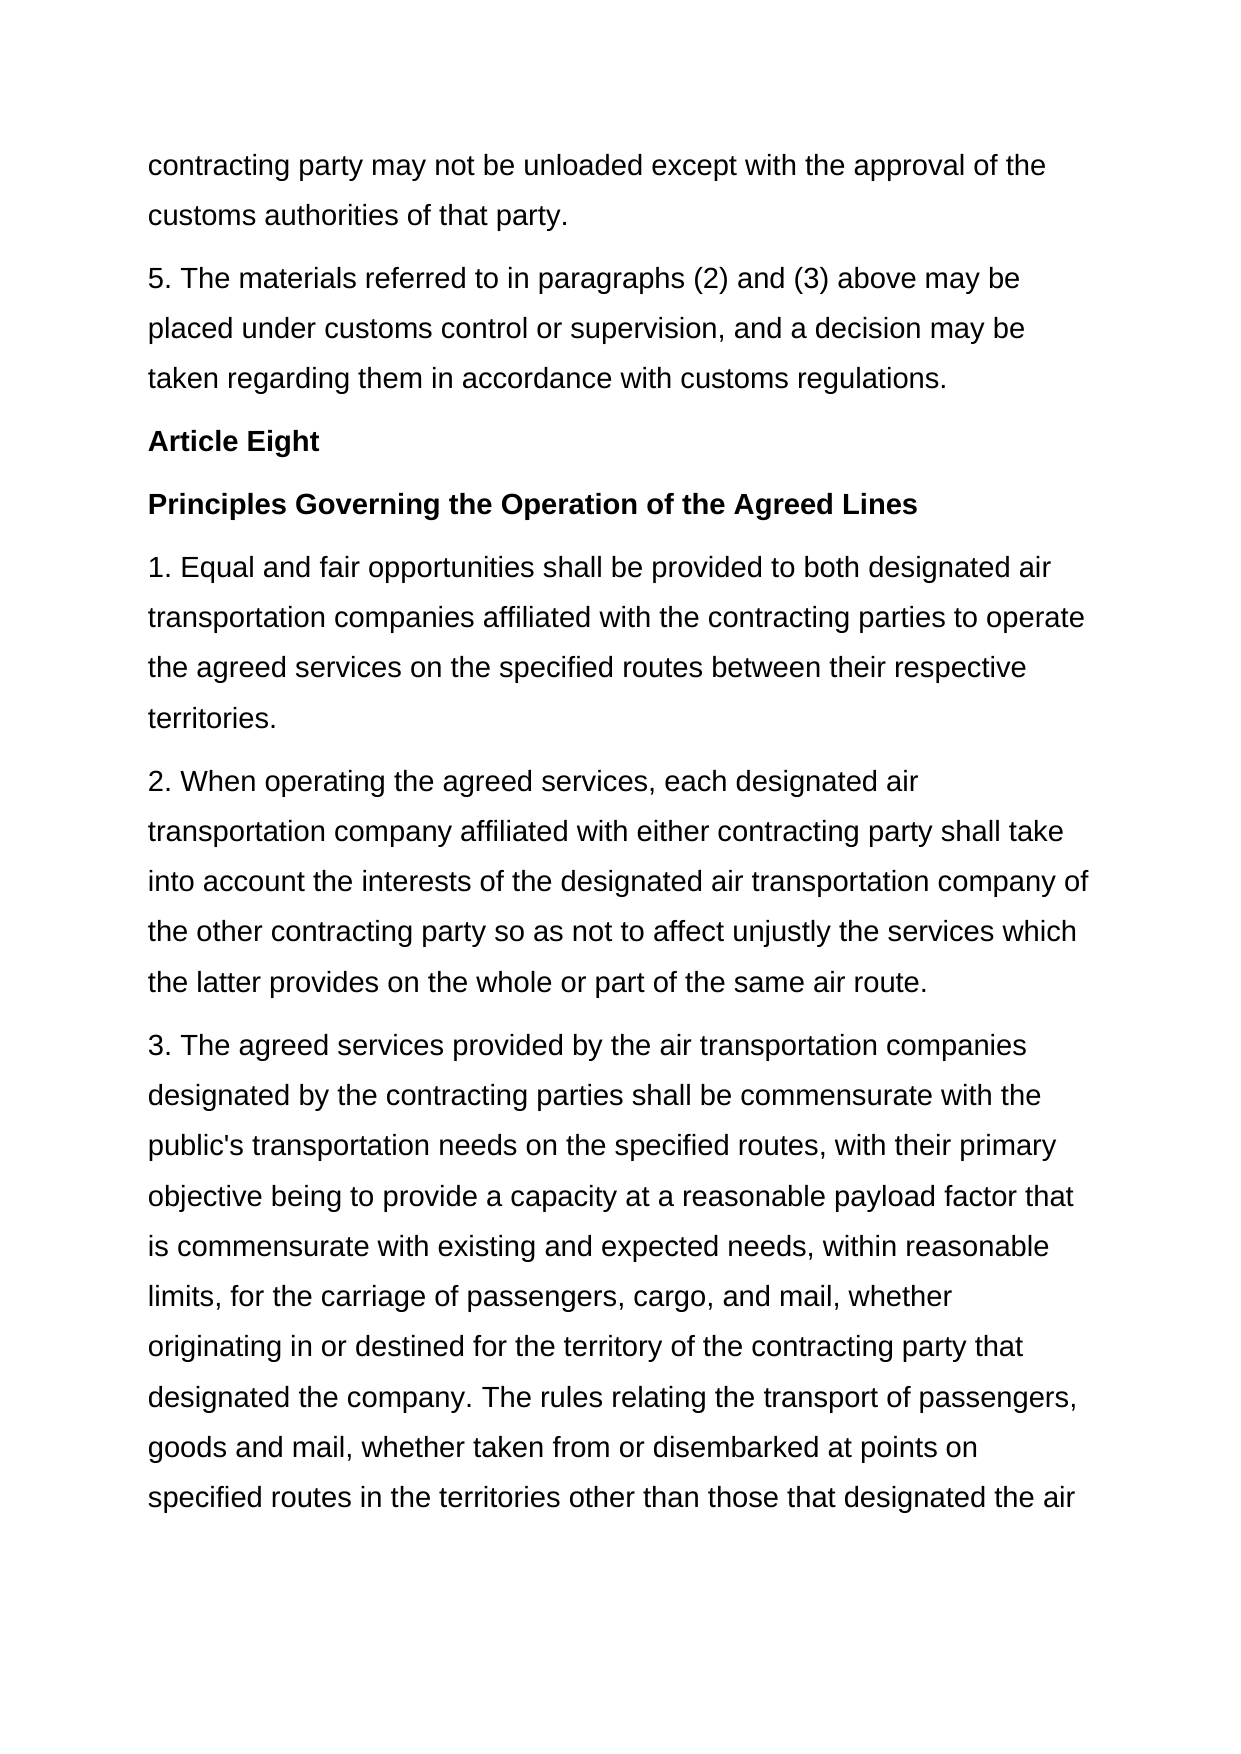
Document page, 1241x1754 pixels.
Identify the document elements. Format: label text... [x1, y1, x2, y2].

text 5. The materials referred to in paragraphs (2) and (3) above may be placed under customs control or supervision, and a decision may be taken regarding them in accordance with customs regulations. [148, 261, 1093, 395]
text Article Eight [148, 424, 1093, 458]
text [148, 1028, 1093, 1514]
text 2. When operating the agreed services, each designated air transportation company affiliated with either contracting party shall take into account the interests of the designated air transportation company of the other contracting party so as not to affect unjustly the services which the latter provides on the whole or part of the same air route. [148, 763, 1093, 998]
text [148, 148, 1093, 231]
text Principles Governing the Operation of the Agreed Lines [148, 487, 1093, 521]
text 1. Equal and fair opportunities shall be provided to both designated air transportation companies affiliated with the contracting parties to operate the agreed services on the specified routes between their respective territories. [148, 550, 1093, 734]
